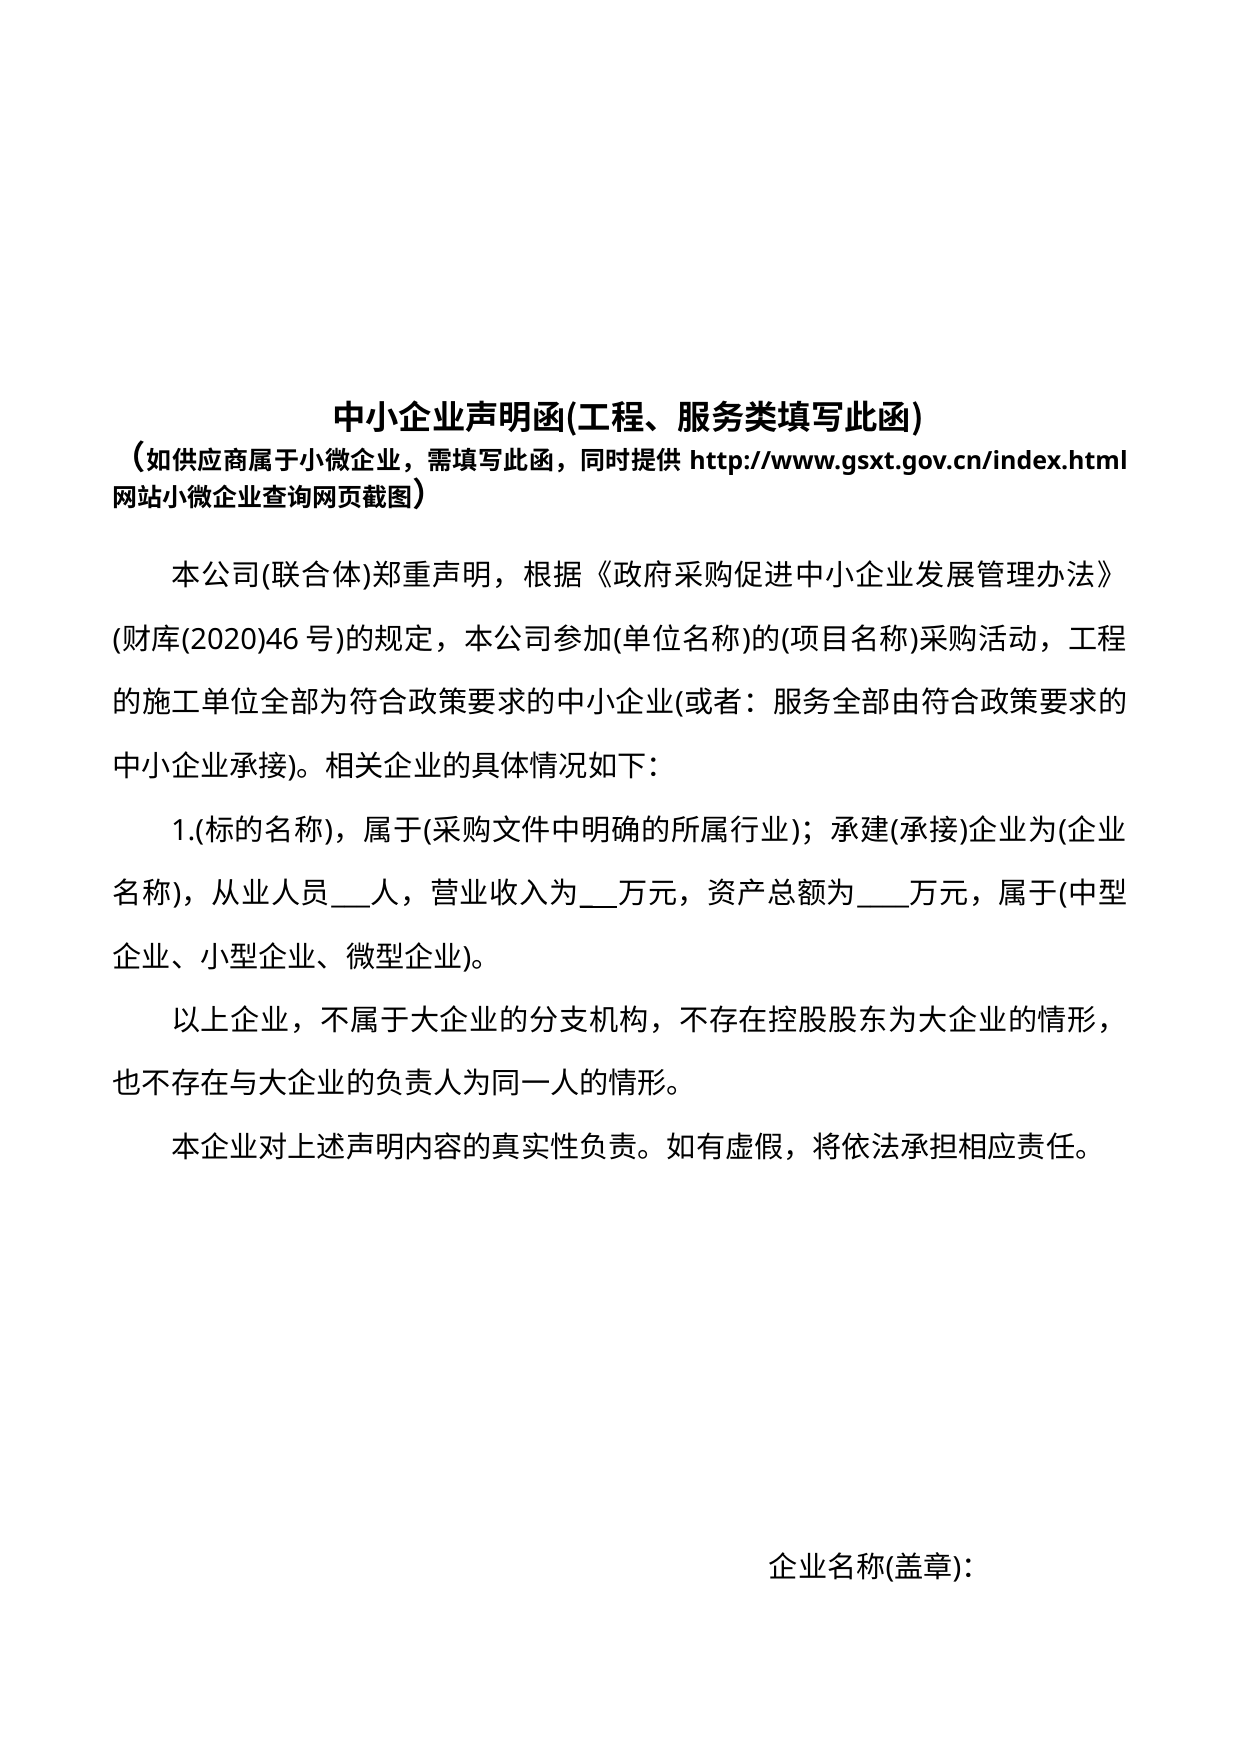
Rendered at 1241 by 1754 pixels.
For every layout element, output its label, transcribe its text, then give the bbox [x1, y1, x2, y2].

text 中小企业声明函(工程、服务类填写此函) [112, 391, 1128, 439]
text 企业名称(盖章)： [112, 1544, 1128, 1586]
text 1.(标的名称)，属于(采购文件中明确的所属行业)；承建(承接)企业为(企业名称)，从业人员___人，营业收入为_ 万元，资产总额为____万元，属于(中型企业、小型企业、微型企业)。 [112, 806, 1128, 976]
text 以上企业，不属于大企业的分支机构，不存在控股股东为大企业的情形，也不存在与大企业的负责人为同一人的情形。 [112, 997, 1128, 1102]
text 本企业对上述声明内容的真实性负责。如有虚假，将依法承担相应责任。 [112, 1123, 1128, 1166]
text （如供应商属于小微企业，需填写此函，同时提供http://www.gsxt.gov.cn/index.html网站小微企业查询网页截图） [112, 439, 1128, 514]
text 本公司(联合体)郑重声明，根据《政府采购促进中小企业发展管理办法》(财库(2020)46号)的规定，本公司参加(单位名称)的(项目名称)采购活动，工程的施工单位全部为符合政策要求的中小企业(或者：服务全部由符合政策要求的中小企业承接)。相关企业的具体情况如下： [112, 552, 1128, 785]
